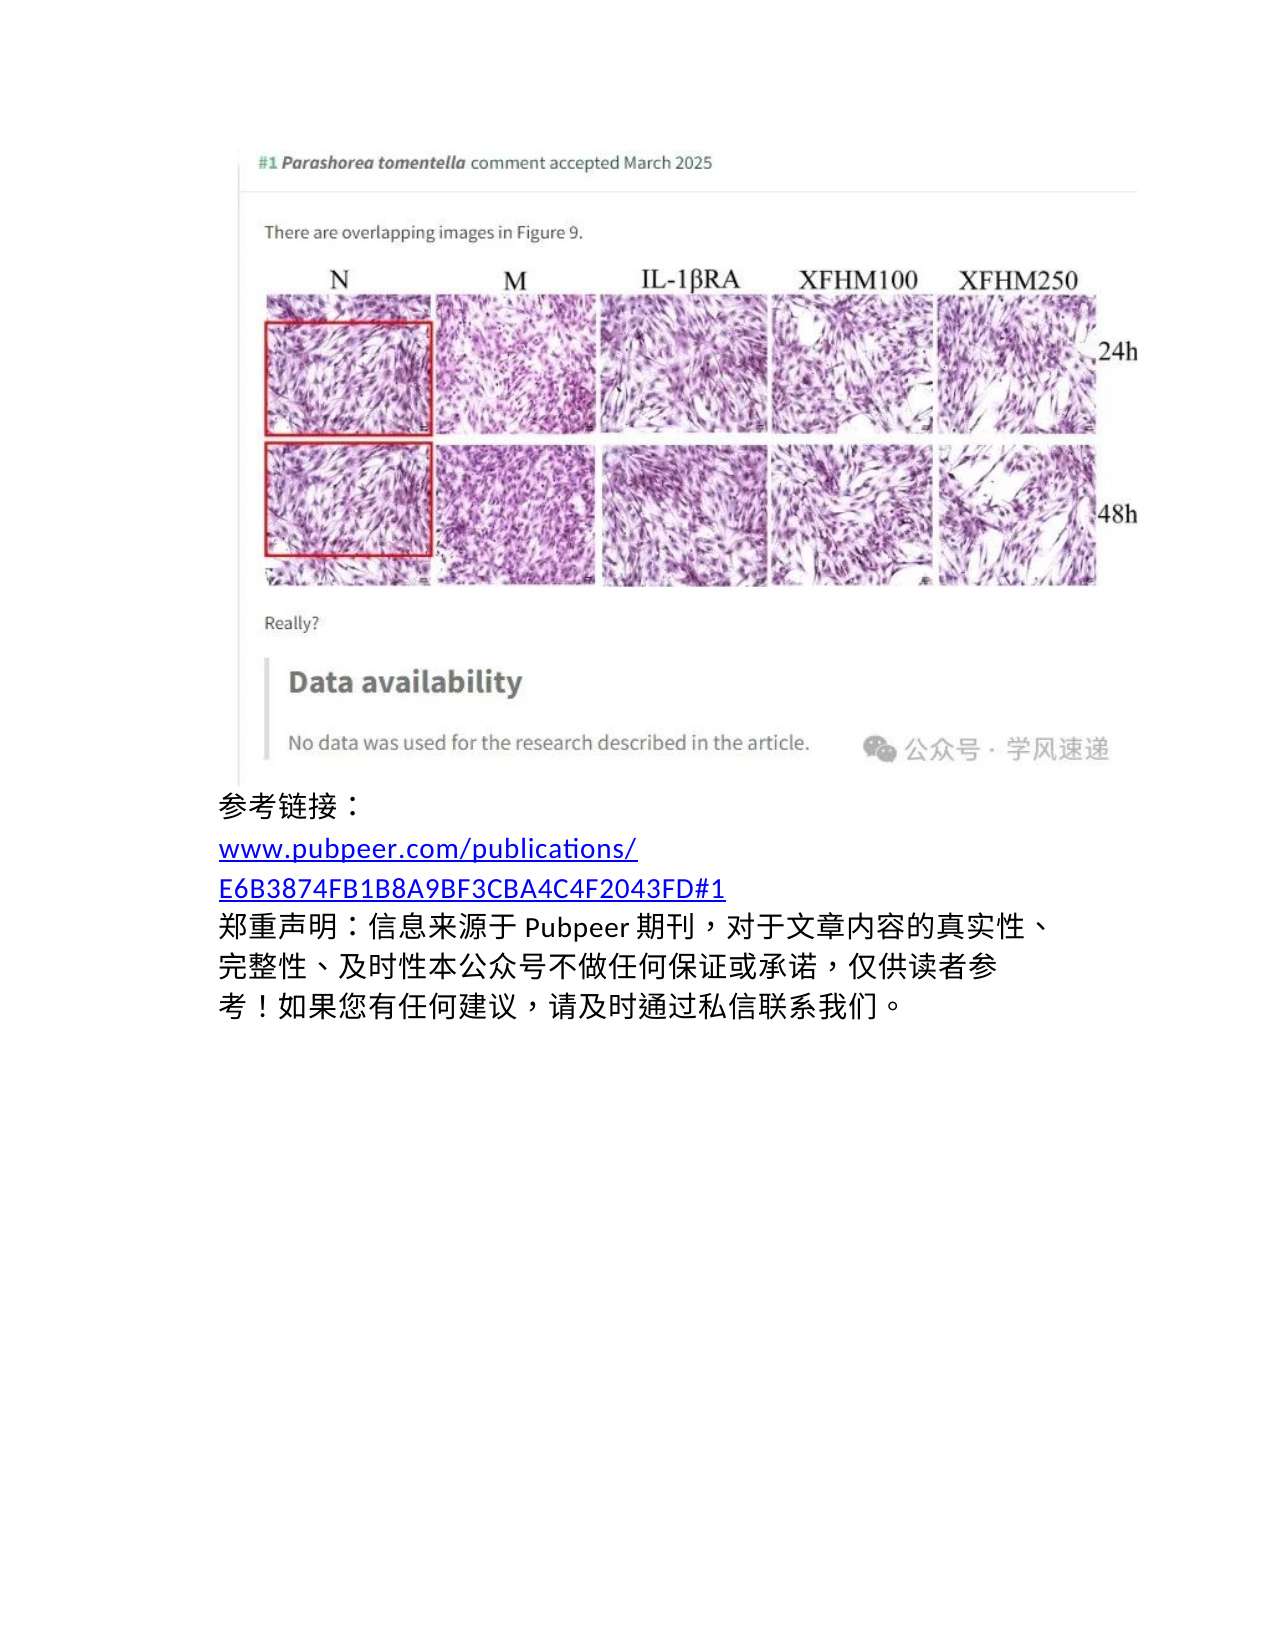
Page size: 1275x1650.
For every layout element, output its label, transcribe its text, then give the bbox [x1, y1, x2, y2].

text 郑重声明：信息来源于Pubpeer期刊，对于文章内容的真实性、完整性、及时性本公众号不做任何保证或承诺，仅供读者参考！如果您有任何建议，请及时通过私信联系我们。 [219, 906, 1056, 1026]
text 参考链接： [219, 786, 1056, 826]
text www.pubpeer.com/publications/E6B3874FB1B8A9BF3CBA4C4F2043FD#1 [219, 826, 1056, 906]
picture [237, 150, 1138, 786]
